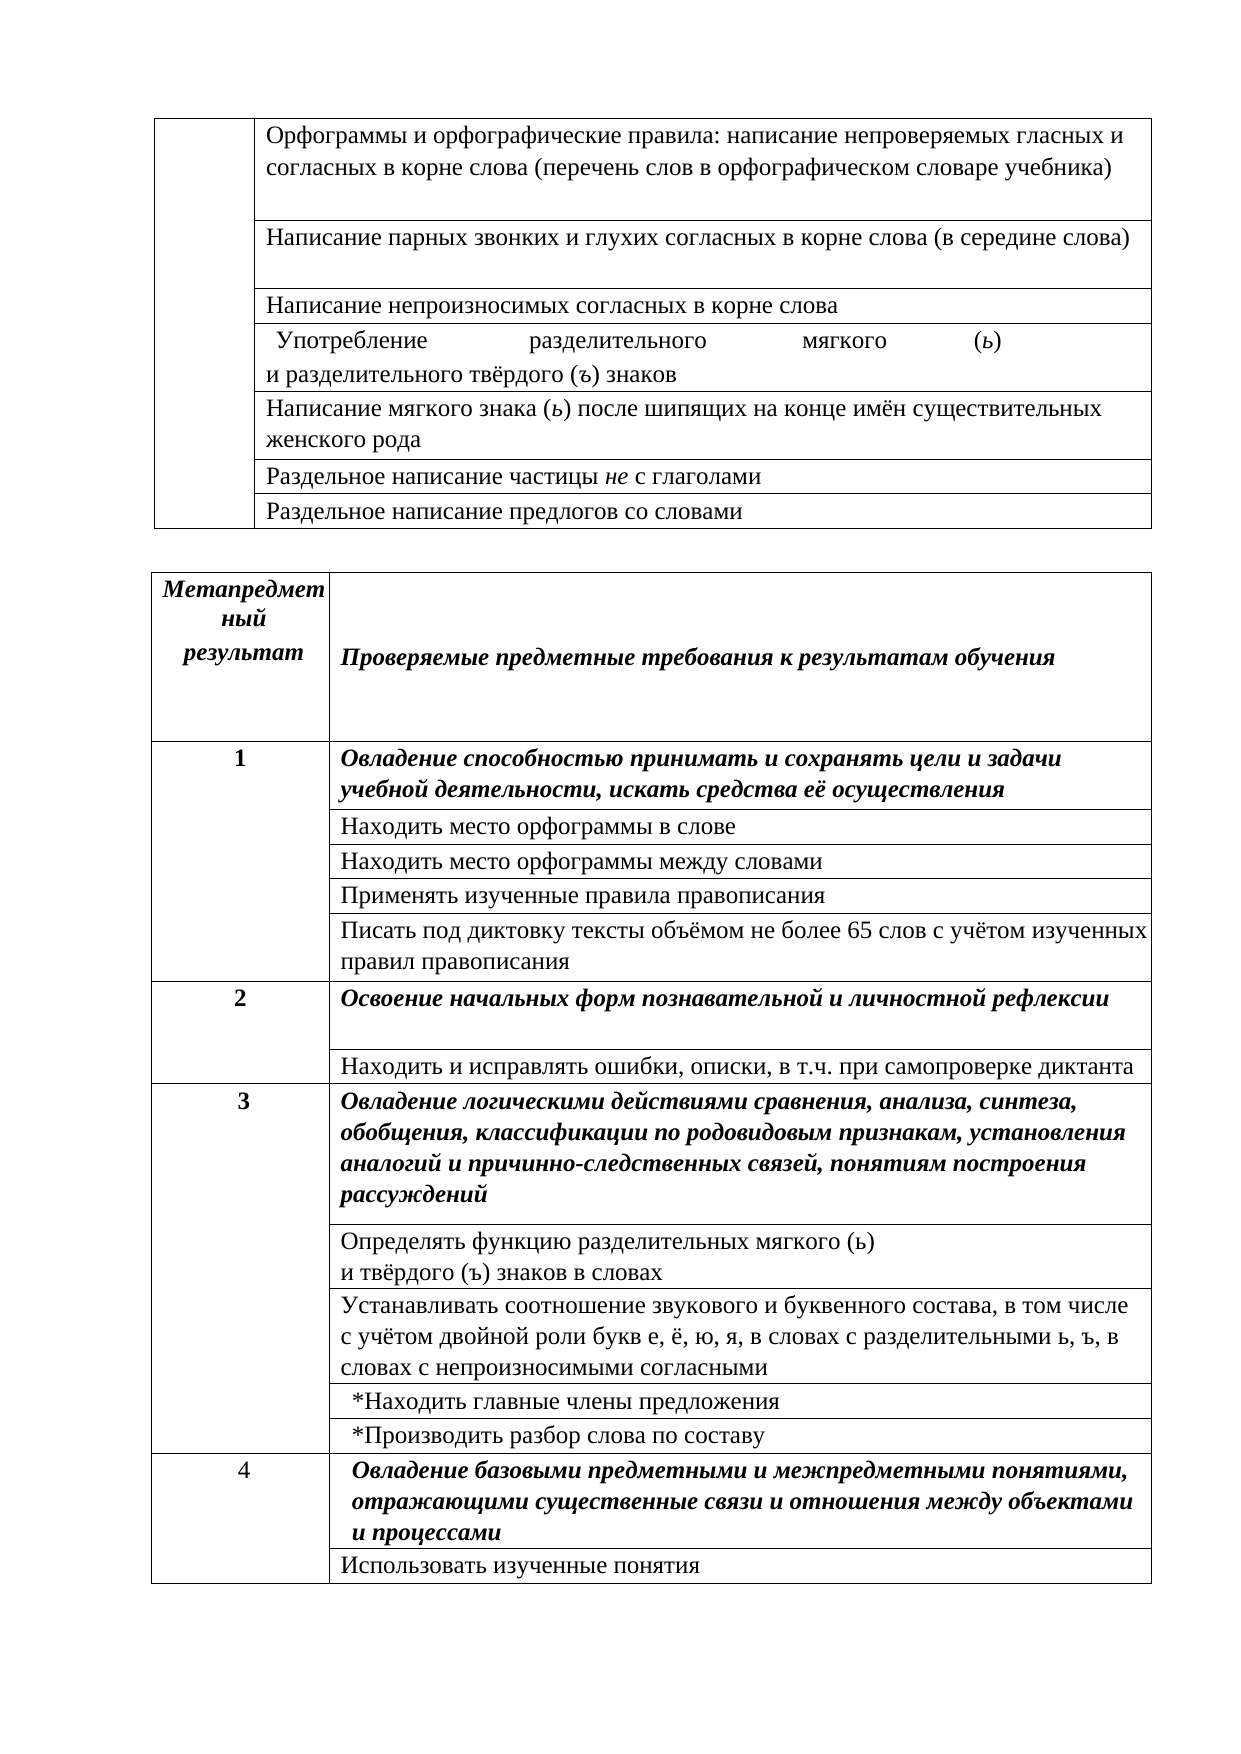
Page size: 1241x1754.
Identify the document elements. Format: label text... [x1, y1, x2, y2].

table_header Метапредмет ный результат [152, 573, 329, 741]
table_cell Находить место орфограммы между словами [330, 845, 1151, 878]
table_cell Овладение способностью принимать и сохранять цели и задачи учебной деятельности, искать средства её осуществления [330, 742, 1151, 809]
table_cell Написание непроизносимых согласных в корне слова [255, 289, 1151, 322]
table_cell 1 [152, 742, 329, 981]
table_cell Использовать изученные понятия [330, 1549, 1151, 1582]
table_cell *Производить разбор слова по составу [330, 1419, 1151, 1452]
table_header Проверяемые предметные требования к результатам обучения [330, 573, 1151, 741]
table_cell Употребление разделительного мягкого (ь) и разделительного твёрдого (ъ) знаков [255, 324, 1151, 391]
table_cell Освоение начальных форм познавательной и личностной рефлексии [330, 982, 1151, 1049]
table_cell Раздельное написание частицы не с глаголами [255, 460, 1151, 493]
table_cell Применять изученные правила правописания [330, 879, 1151, 913]
table_cell Писать под диктовку тексты объёмом не более 65 слов с учётом изученных правил правописания [330, 914, 1151, 981]
table_cell Устанавливать соотношение звукового и буквенного состава, в том числе с учётом двойной роли букв е, ё, ю, я, в словах с разделительными ь, ъ, в словах с непроизносимыми согласными [330, 1289, 1151, 1383]
table_cell Находить место орфограммы в слове [330, 810, 1151, 843]
table_cell Написание парных звонких и глухих согласных в корне слова (в середине слова) [255, 221, 1151, 288]
table_cell Написание мягкого знака (ь) после шипящих на конце имён существительных женского рода [255, 392, 1151, 459]
table_cell 5 [155, 119, 254, 528]
table_cell 2 [152, 982, 329, 1083]
table_cell *Находить главные члены предложения [330, 1384, 1151, 1418]
table_cell Раздельное написание предлогов со словами [255, 494, 1151, 528]
table_cell 3 [152, 1084, 329, 1452]
table_cell Находить и исправлять ошибки, описки, в т.ч. при самопроверке диктанта [330, 1050, 1151, 1083]
table_cell Овладение базовыми предметными и межпредметными понятиями, отражающими существенные связи и отношения между объектами и процессами [330, 1454, 1151, 1548]
table_cell 4 [152, 1454, 329, 1582]
table_cell Орфограммы и орфографические правила: написание непроверяемых гласных и согласных в корне слова (перечень слов в орфографическом словаре учебника) [255, 119, 1151, 220]
table_cell Определять функцию разделительных мягкого (ь) и твёрдого (ъ) знаков в словах [330, 1225, 1151, 1288]
table_cell Овладение логическими действиями сравнения, анализа, синтеза, обобщения, классификации по родовидовым признакам, установления аналогий и причинно-следственных связей, понятиям построения рассуждений [330, 1084, 1151, 1223]
